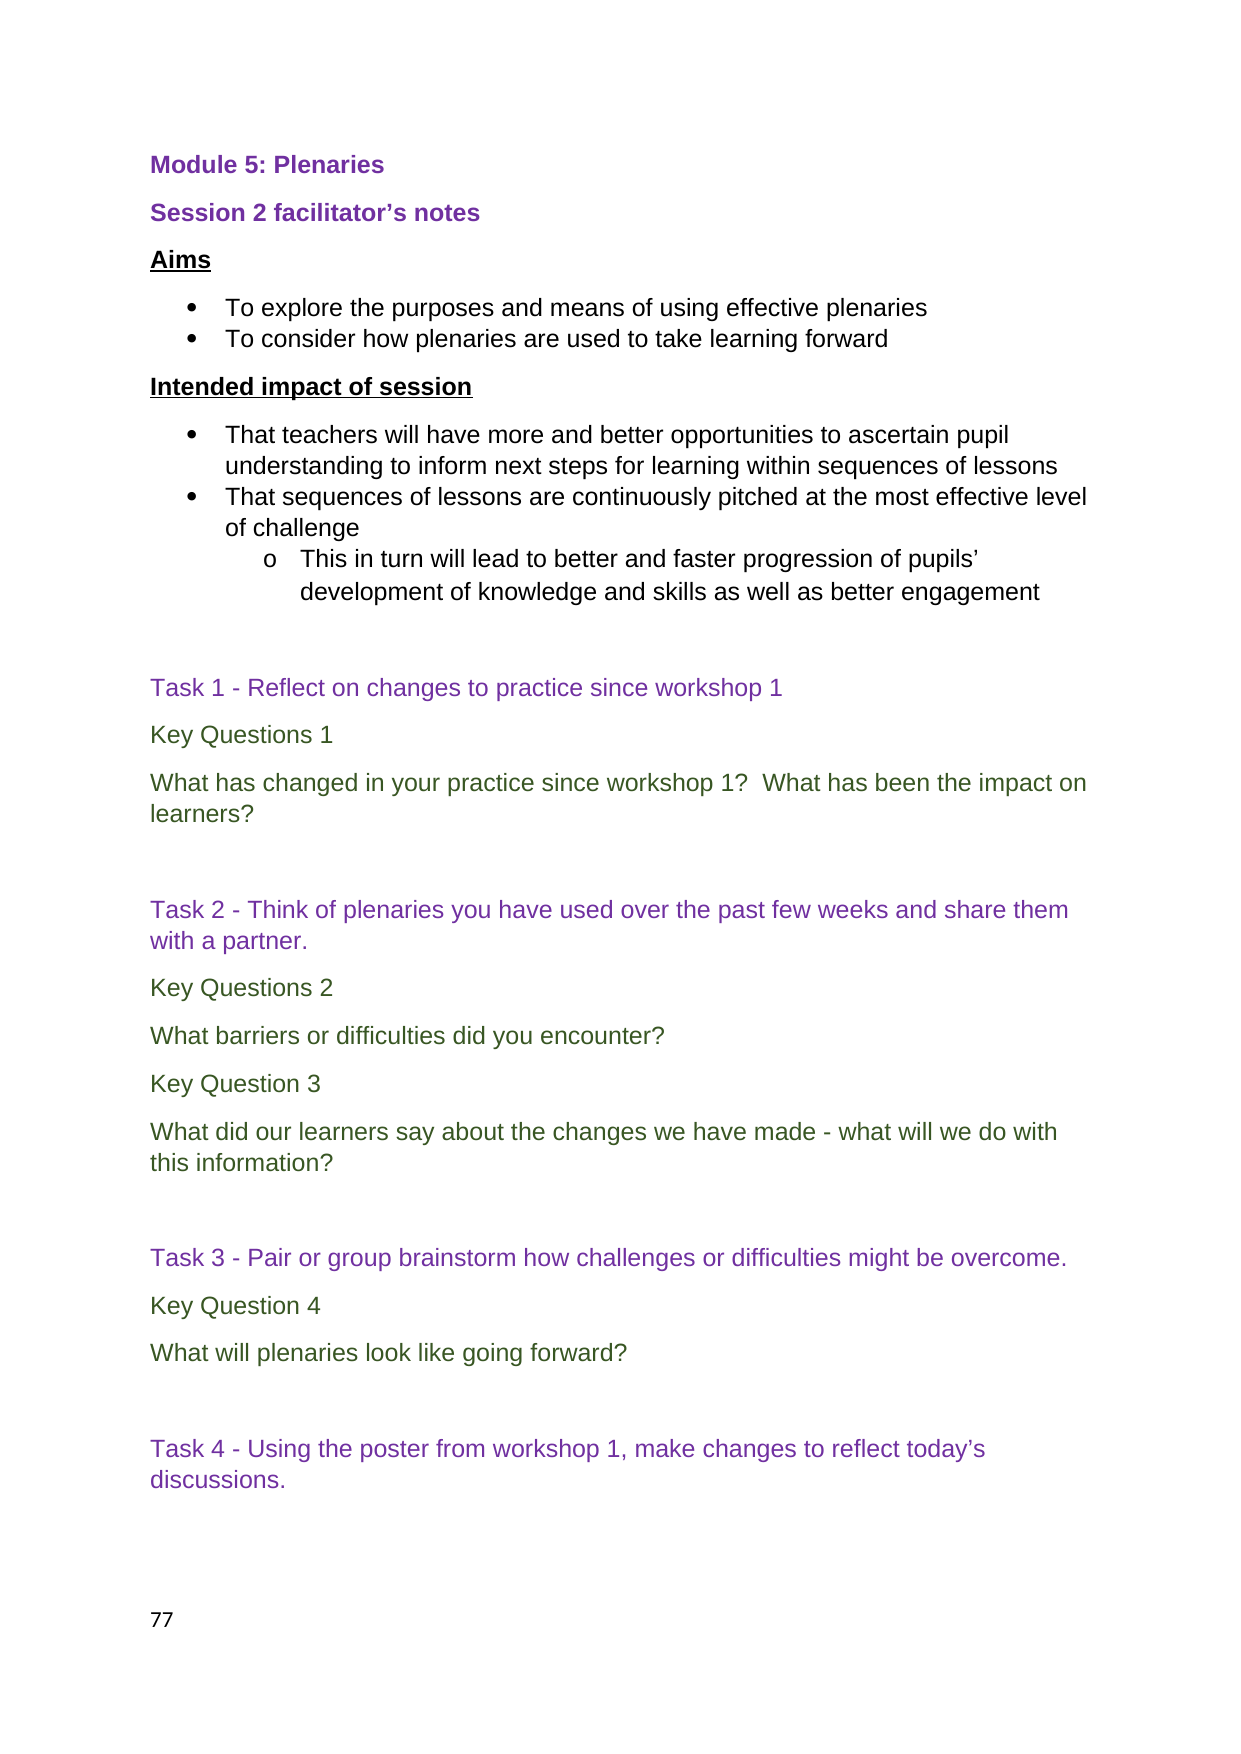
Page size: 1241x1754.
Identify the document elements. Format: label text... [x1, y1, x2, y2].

text Task 3 - Pair or group brainstorm how challenges or difficulties might be overcome. [150, 1243, 1090, 1272]
text Key Questions 2 [150, 973, 1090, 1002]
list This in turn will lead to better and faster progression of pupils’ development of knowledge and skills as well as better engagement [262, 544, 1090, 606]
text Intended impact of session [150, 372, 1090, 401]
text Key Question 3 [150, 1069, 1090, 1098]
text Task 2 - Think of plenaries you have used over the past few weeks and share them with a partner. [150, 895, 1090, 954]
text What barriers or difficulties did you encounter? [150, 1021, 1090, 1050]
text Task 4 - Using the poster from workshop 1, make changes to reflect today’s discussions. [150, 1434, 1090, 1494]
list To explore the purposes and means of using effective plenaries [187, 293, 1090, 322]
text Key Question 4 [150, 1291, 1090, 1319]
text What will plenaries look like going forward? [150, 1338, 1090, 1367]
text What did our learners say about the changes we have made - what will we do with this information? [150, 1117, 1090, 1176]
list That sequences of lessons are continuously pitched at the most effective level of challenge [187, 482, 1090, 542]
text Key Questions 1 [150, 721, 1090, 749]
text What has changed in your practice since workshop 1? What has been the impact on learners? [150, 768, 1090, 828]
text Session 2 facilitator’s notes [150, 198, 1090, 226]
list To consider how plenaries are used to take learning forward [187, 324, 1090, 353]
text Task 1 - Reflect on changes to practice since workshop 1 [150, 673, 1090, 702]
list That teachers will have more and better opportunities to ascertain pupil understanding to inform next steps for learning within sequences of lessons [187, 420, 1090, 480]
text Aims [150, 245, 1090, 274]
text Module 5: Plenaries [150, 150, 1090, 179]
